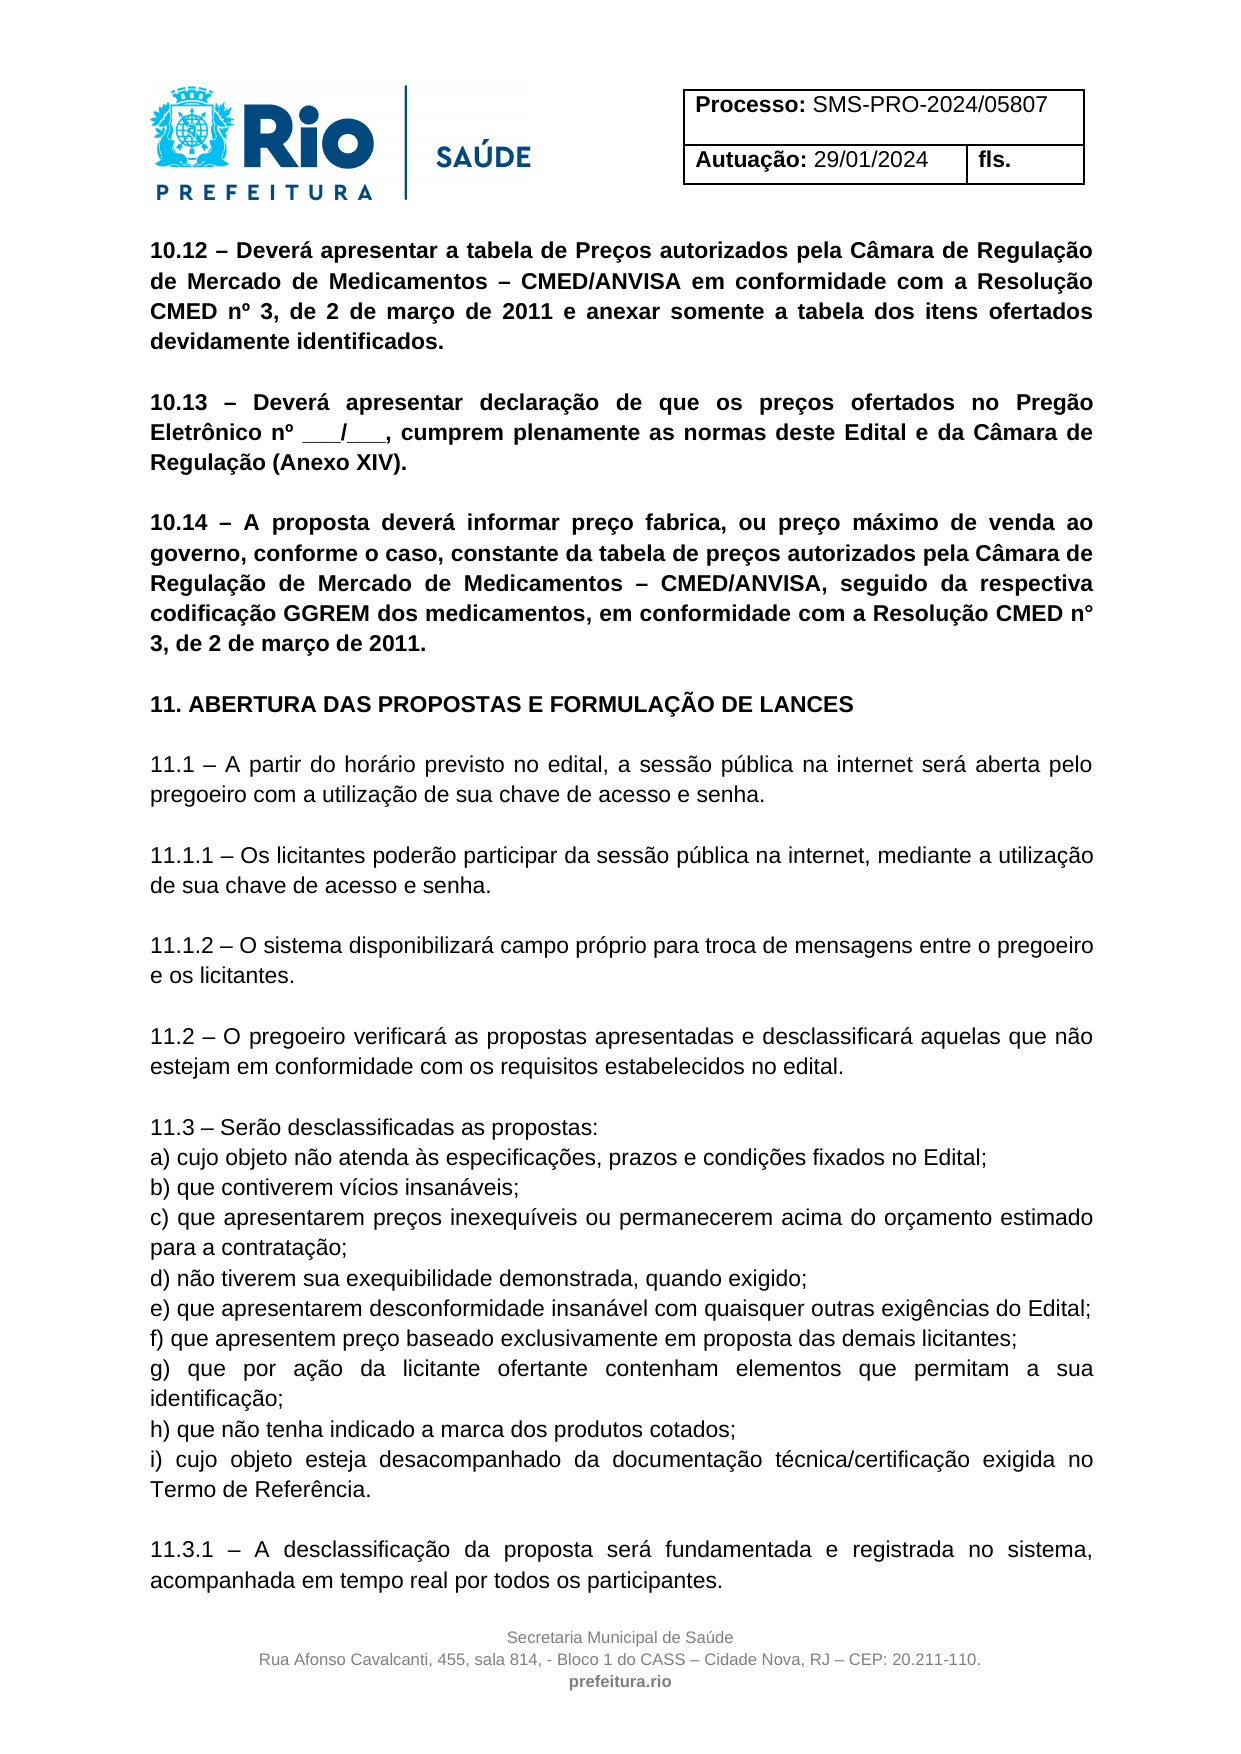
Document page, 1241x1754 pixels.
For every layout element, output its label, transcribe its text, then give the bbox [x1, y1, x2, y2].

picture [171, 107, 213, 133]
text 11.2 – O pregoeiro verificará as propostas apresentadas e desclassificará aquelas que não estejam em conformidade com os requisitos estabelecidos no edital. [150, 1023, 1094, 1079]
text g) que por ação da licitante ofertante contenham elementos que permitam a sua identificação; [150, 1355, 1094, 1412]
text b) que contiverem vícios insanáveis; [150, 1174, 1094, 1200]
text i) cujo objeto esteja desacompanhado da documentação técnica/certificação exigida no Termo de Referência. [150, 1446, 1094, 1502]
picture [150, 85, 531, 133]
picture [150, 121, 162, 133]
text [150, 133, 1094, 656]
text e) que apresentarem desconformidade insanável com quaisquer outras exigências do Edital; [150, 1295, 1094, 1321]
subtitle 11. ABERTURA DAS PROPOSTAS E FORMULAÇÃO DE LANCES [150, 691, 1094, 717]
text h) que não tenha indicado a marca dos produtos cotados; [150, 1416, 1094, 1442]
text 11.3 – Serão desclassificadas as propostas: [150, 1113, 1094, 1140]
text 11.1 – A partir do horário previsto no edital, a sessão pública na internet será aberta pelo pregoeiro com a utilização de sua chave de acesso e senha. [150, 751, 1094, 807]
text a) cujo objeto não atenda às especificações, prazos e condições fixados no Edital; [150, 1144, 1094, 1170]
text d) não tiverem sua exequibilidade demonstrada, quando exigido; [150, 1264, 1094, 1291]
text c) que apresentarem preços inexequíveis ou permanecerem acima do orçamento estimado para a contratação; [150, 1204, 1094, 1261]
text 11.1.1 – Os licitantes poderão participar da sessão pública na internet, mediante a utilização de sua chave de acesso e senha. [150, 842, 1094, 898]
text 11.1.2 – O sistema disponibilizará campo próprio para troca de mensagens entre o pregoeiro e os licitantes. [150, 932, 1094, 989]
text f) que apresentem preço baseado exclusivamente em proposta das demais licitantes; [150, 1325, 1094, 1351]
text 11.3.1 – A desclassificação da proposta será fundamentada e registrada no sistema, acompanhada em tempo real por todos os participantes. [150, 1536, 1094, 1593]
